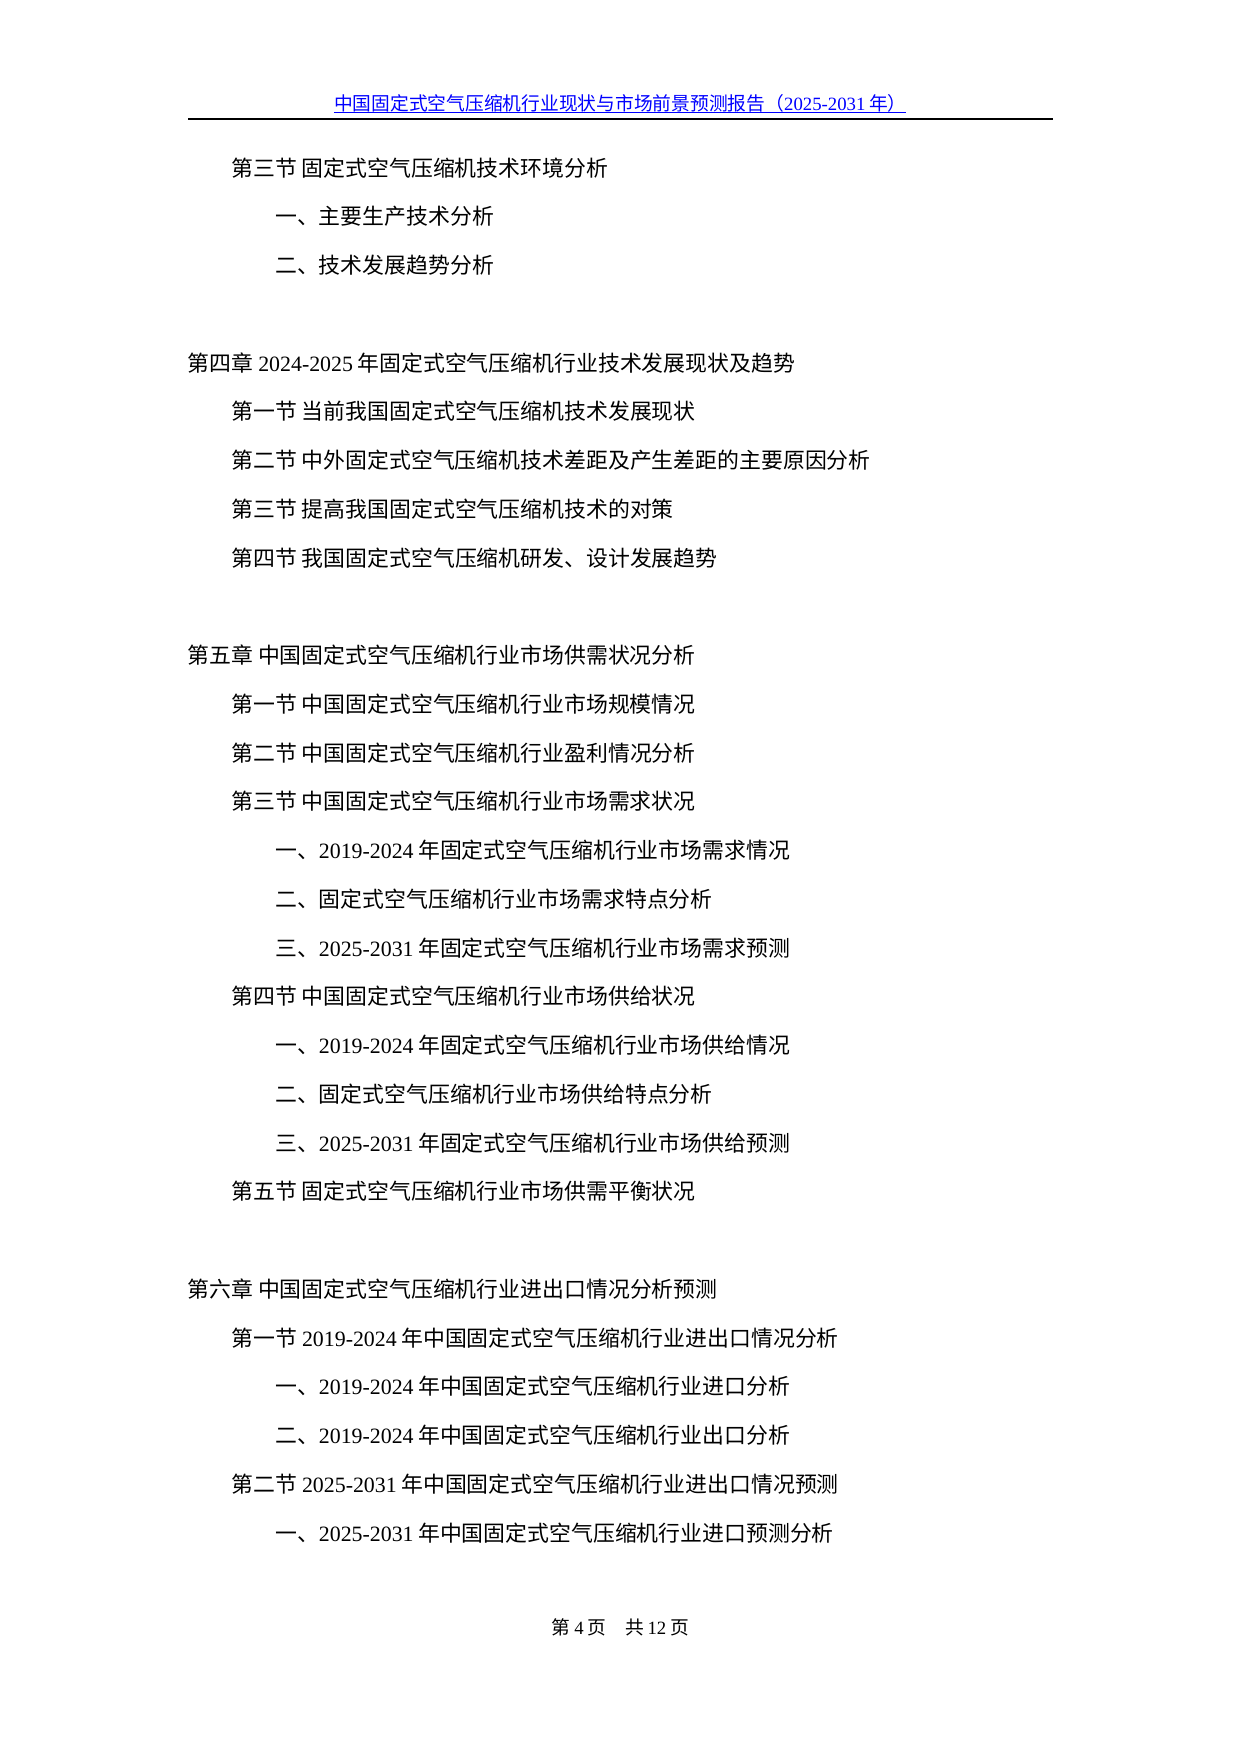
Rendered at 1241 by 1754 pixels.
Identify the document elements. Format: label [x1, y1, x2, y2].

text [187, 150, 1053, 1548]
